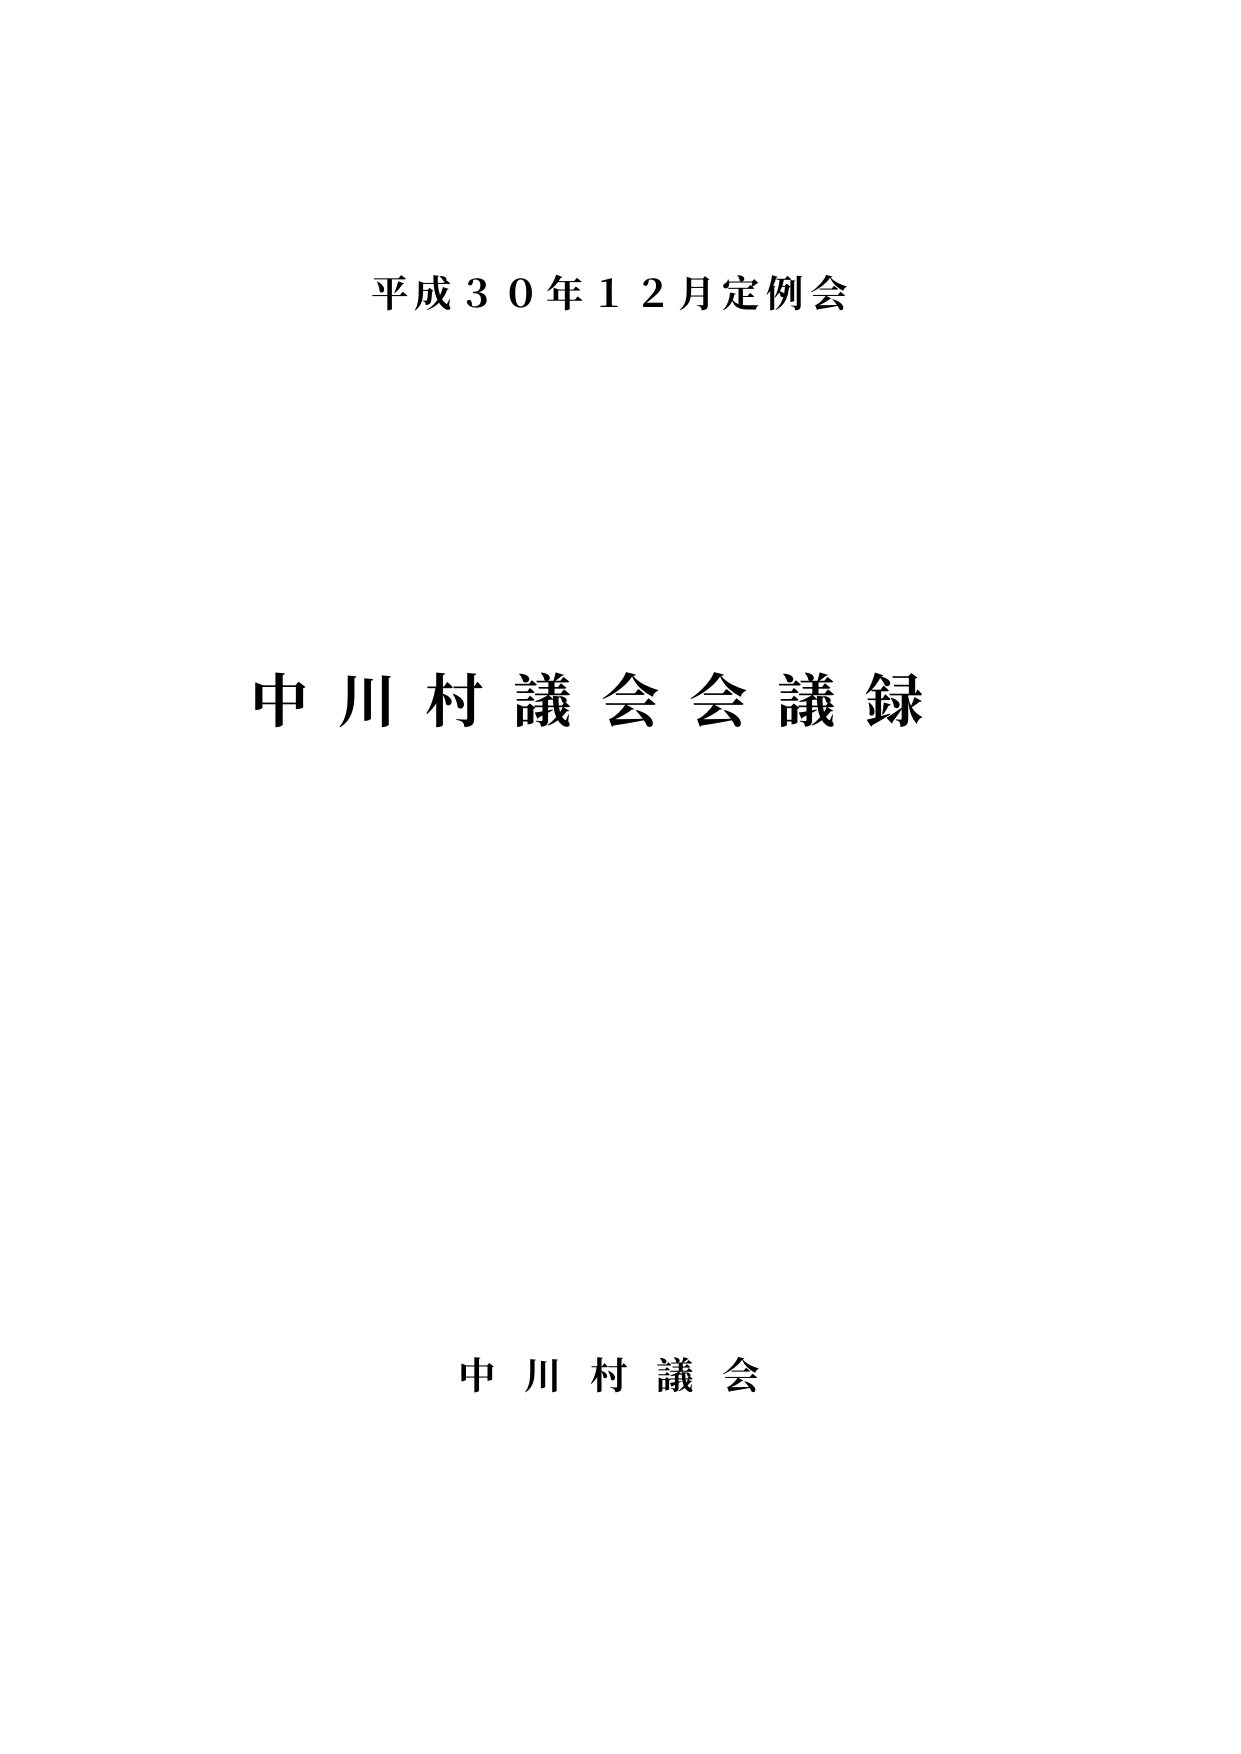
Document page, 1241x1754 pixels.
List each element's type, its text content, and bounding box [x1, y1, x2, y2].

text 平成３０年１２月定例会 [107, 253, 1074, 330]
text 中 川 村 議 会 会 議 録 [61, 639, 1074, 755]
text 中 川 村 議 会 [107, 1335, 1074, 1412]
